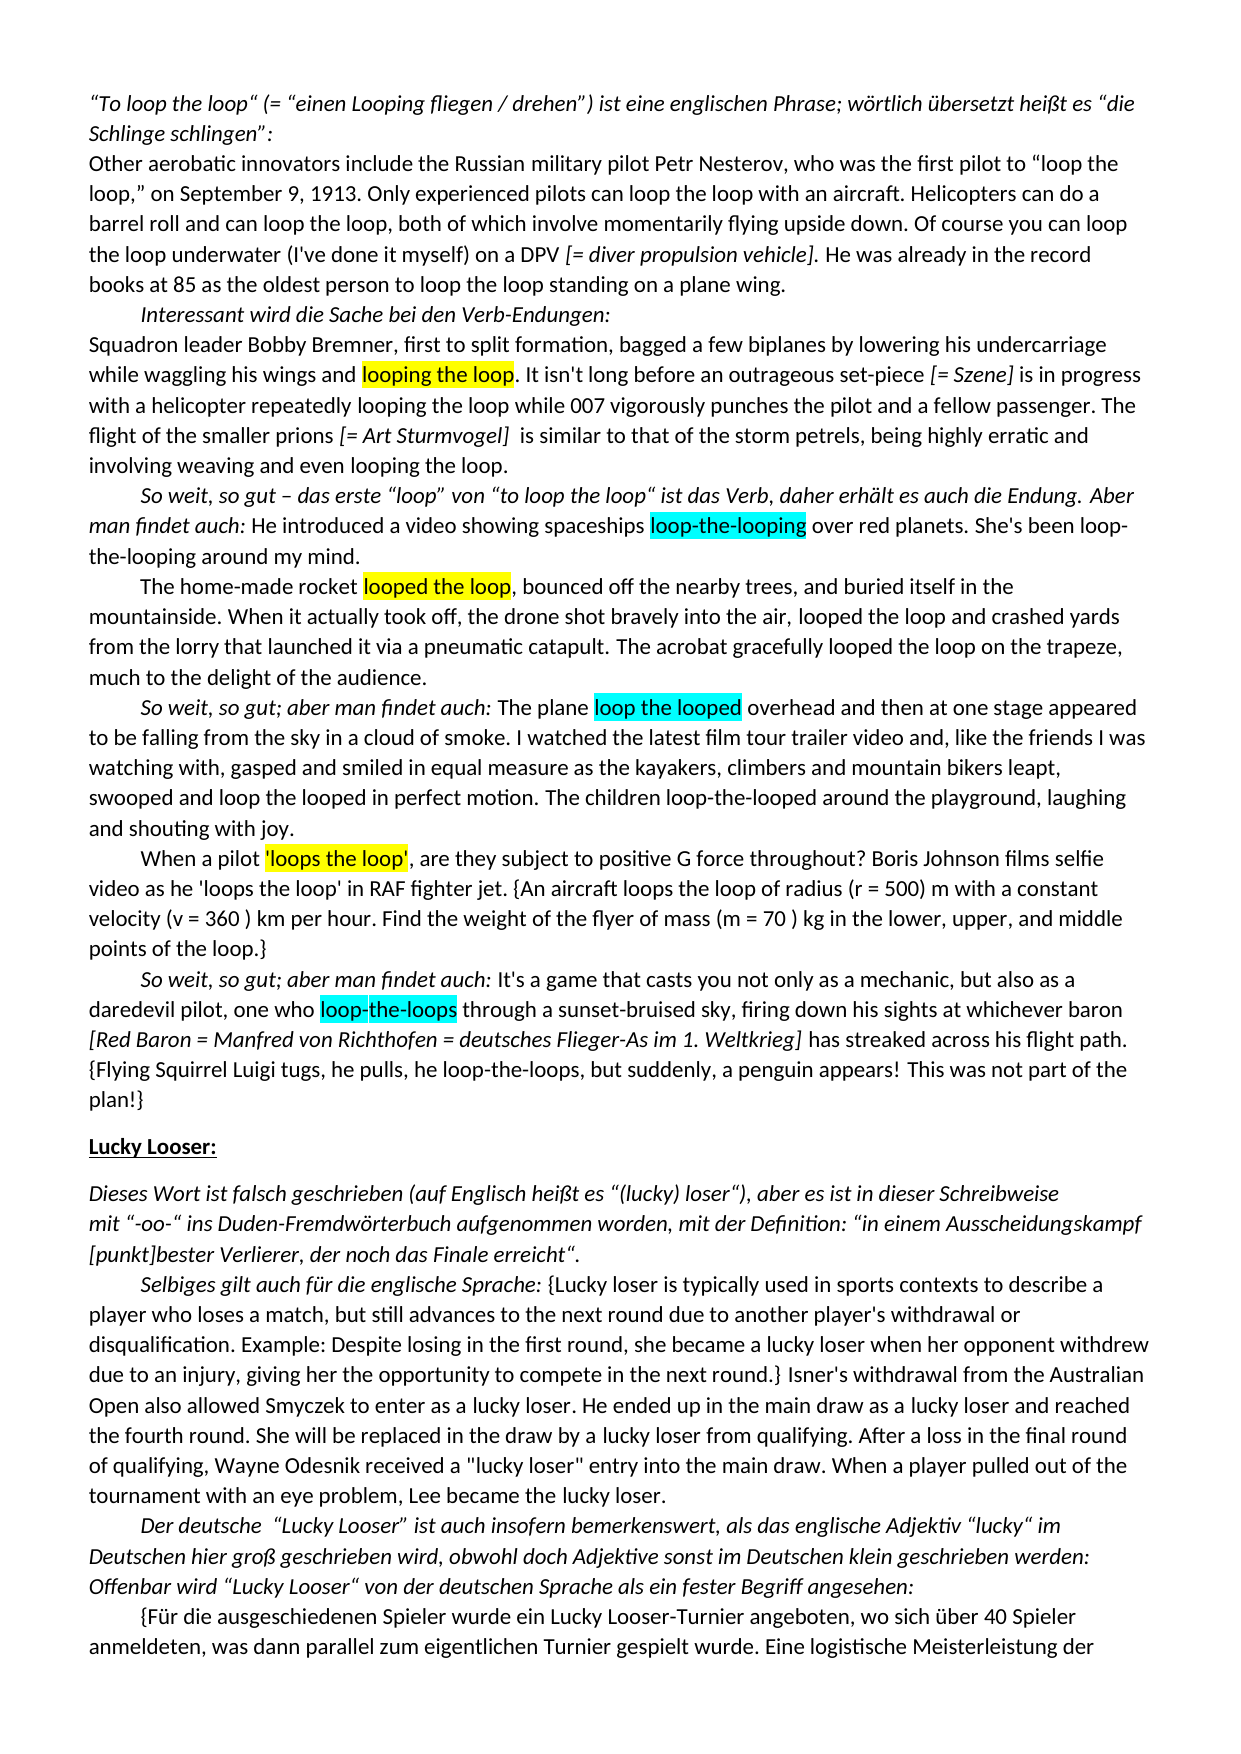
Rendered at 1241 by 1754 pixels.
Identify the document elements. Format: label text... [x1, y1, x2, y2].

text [88, 1179, 1152, 1660]
text Lucky Looser: [88, 1132, 1152, 1160]
text “To loop the loop“ (= “einen Looping fliegen / drehen”) ist eine englischen Phrase; wörtlich übersetzt heißt es “die Schlinge schlingen”: Other aerobatic innovators include the Russian military pilot Petr Nesterov, who was the first pilot to “loop the loop,” on September 9, 1913. Only experienced pilots can loop the loop with an aircraft. Helicopters can do a barrel roll and can loop the loop, both of which involve momentarily flying upside down. Of course you can loop the loop underwater (I've done it myself) on a DPV [= diver propulsion vehicle]. He was already in the record books at 85 as the oldest person to loop the loop standing on a plane wing. Interessant wird die Sache bei den Verb-Endungen: Squadron leader Bobby Bremner, first to split formation, bagged a few biplanes by lowering his undercarriage while waggling his wings and looping the loop. It isn't long before an outrageous set-piece [= Szene] is in progress with a helicopter repeatedly looping the loop while 007 vigorously punches the pilot and a fellow passenger. The flight of the smaller prions [= Art Sturmvogel] is similar to that of the storm petrels, being highly erratic and involving weaving and even looping the loop. So weit, so gut – das erste “loop” von “to loop the loop“ ist das Verb, daher erhält es auch die Endung. Aber man findet auch: He introduced a video showing spaceships loop-the-looping over red planets. She's been loop-the-looping around my mind. The home-made rocket looped the loop, bounced off the nearby trees, and buried itself in the mountainside. When it actually took off, the drone shot bravely into the air, looped the loop and crashed yards from the lorry that launched it via a pneumatic catapult. The acrobat gracefully looped the loop on the trapeze, much to the delight of the audience. So weit, so gut; aber man findet auch: The plane loop the looped overhead and then at one stage appeared to be falling from the sky in a cloud of smoke. I watched the latest film tour trailer video and, like the friends I was watching with, gasped and smiled in equal measure as the kayakers, climbers and mountain bikers leapt, swooped and loop the looped in perfect motion. The children loop-the-looped around the playground, laughing and shouting with joy. When a pilot 'loops the loop', are they subject to positive G force throughout? Boris Johnson films selfie video as he 'loops the loop' in RAF fighter jet. {An aircraft loops the loop of radius (r = 500) m with a constant velocity (v = 360 ) km per hour. Find the weight of the flyer of mass (m = 70 ) kg in the lower, upper, and middle points of the loop.} So weit, so gut; aber man findet auch: It's a game that casts you not only as a mechanic, but also as a daredevil pilot, one who loop-the-loops through a sunset-bruised sky, firing down his sights at whichever baron [Red Baron = Manfred von Richthofen = deutsches Flieger-As im 1. Weltkrieg] has streaked across his flight path. {Flying Squirrel Luigi tugs, he pulls, he loop-the-loops, but suddenly, a penguin appears! This was not part of the plan!} [88, 89, 1152, 1113]
